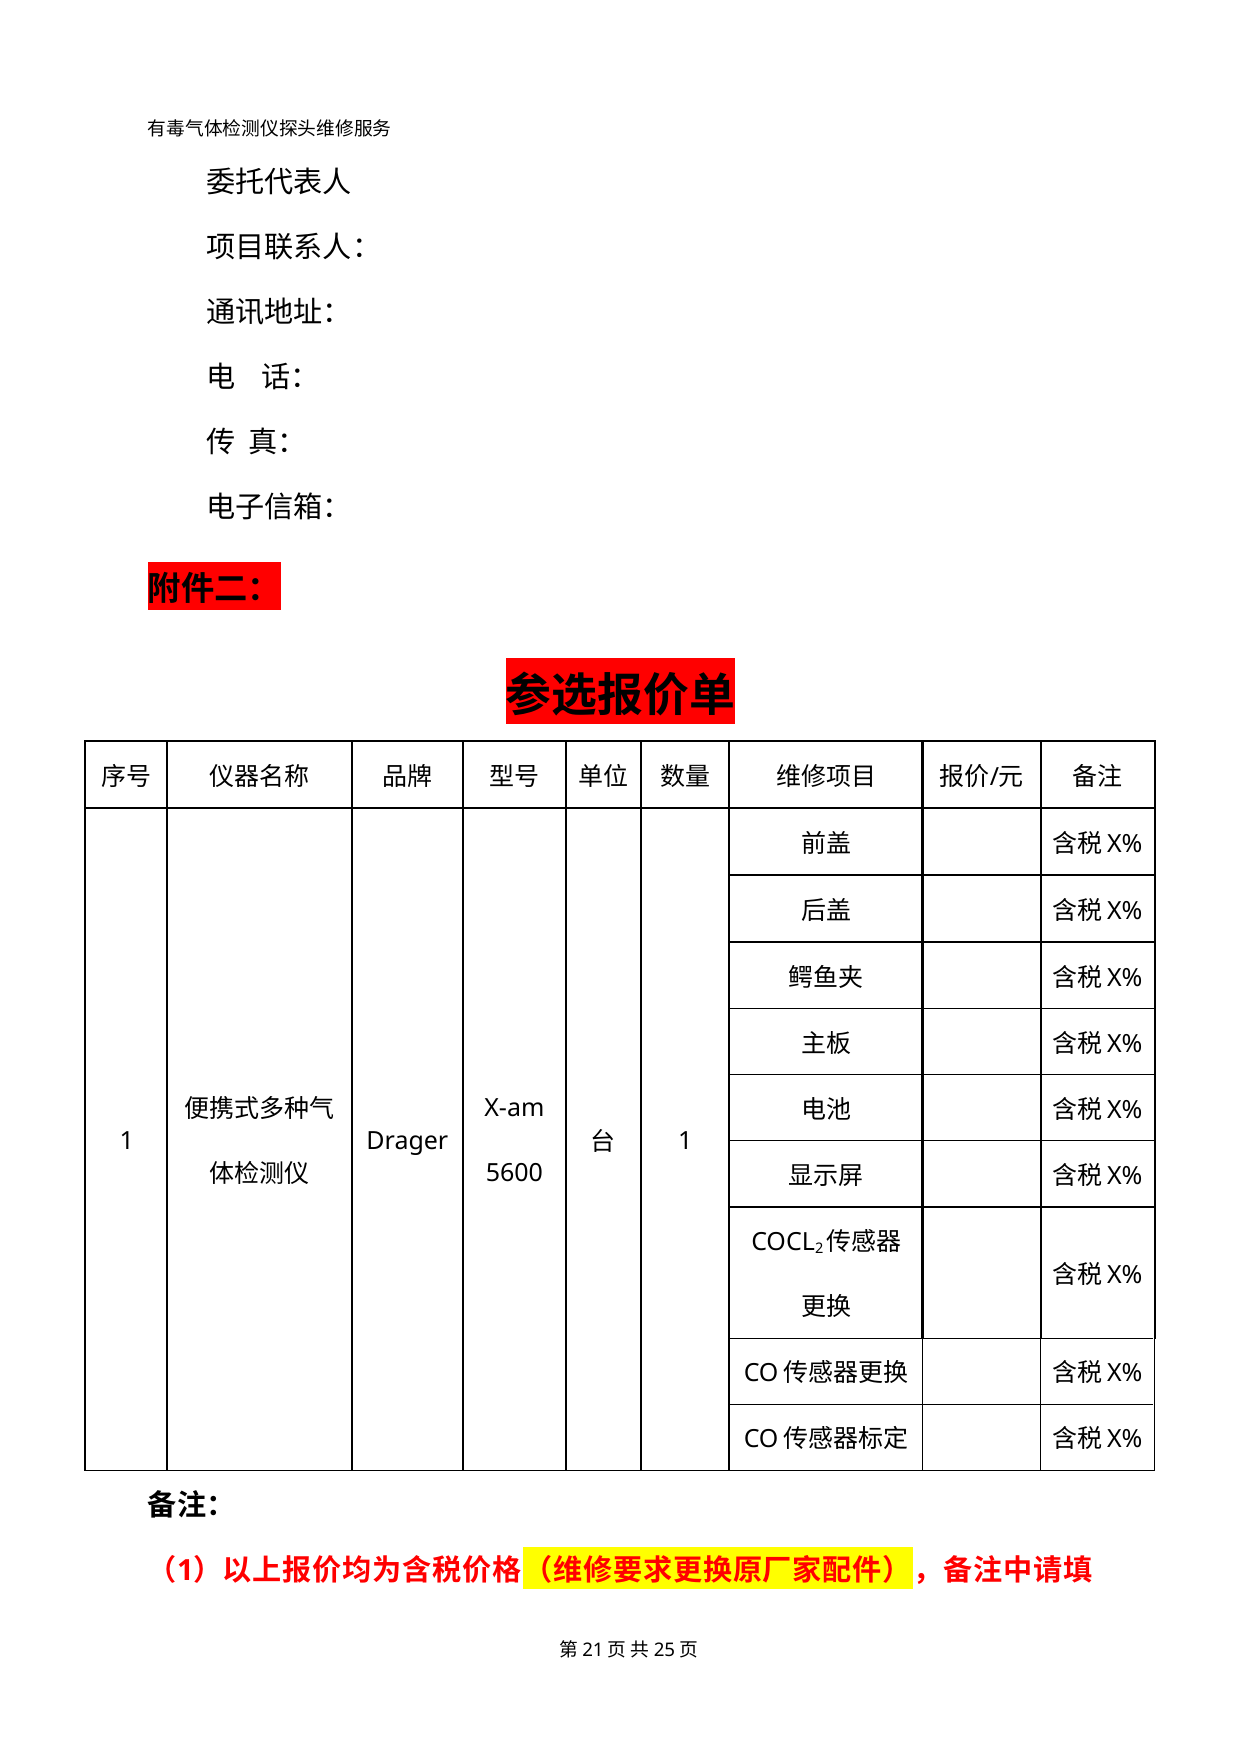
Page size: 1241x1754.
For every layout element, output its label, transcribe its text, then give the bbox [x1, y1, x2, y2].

table_cell 主板 [730, 1009, 921, 1074]
text 电 话： [148, 342, 1092, 407]
table_cell CO传感器标定 [730, 1405, 922, 1469]
table_cell [924, 876, 1040, 941]
table_header 维修项目 [730, 742, 921, 807]
table_cell 显示屏 [730, 1141, 921, 1206]
table_cell 含税X% [1042, 1141, 1154, 1206]
table_cell [924, 1009, 1040, 1074]
table_cell [924, 1208, 1040, 1337]
table_cell 含税X% [1041, 1338, 1154, 1403]
table_cell 电池 [730, 1075, 921, 1140]
table_cell X-am 5600 [464, 809, 565, 1469]
table_cell 含税X% [1042, 1208, 1154, 1337]
table_cell 鳄鱼夹 [730, 943, 921, 1008]
table_header 单位 [567, 742, 640, 807]
table_header 报价/元 [924, 742, 1040, 807]
table_header 仪器名称 [168, 742, 351, 807]
table_cell 便携式多种气体检测仪 [168, 809, 351, 1469]
table_header 序号 [86, 742, 166, 807]
table_cell Drager [353, 809, 462, 1469]
table_header 型号 [464, 742, 565, 807]
table_cell 含税X% [1042, 876, 1154, 941]
text 备注： [148, 1471, 1092, 1536]
text 通讯地址： [148, 277, 1092, 342]
text 电子信箱： [148, 472, 1092, 537]
table_cell 含税X% [1042, 809, 1154, 874]
table_header 品牌 [353, 742, 462, 807]
table_header 数量 [642, 742, 728, 807]
text 参选报价单 [148, 642, 1092, 740]
table_cell [923, 1405, 1040, 1469]
table_cell 1 [86, 809, 166, 1469]
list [148, 1536, 1092, 1601]
table_cell [924, 943, 1040, 1008]
text 项目联系人： [148, 212, 1092, 277]
table_cell 含税X% [1041, 1404, 1154, 1469]
table_cell [924, 1075, 1040, 1140]
table_cell 台 [567, 809, 640, 1469]
table_header 备注 [1042, 742, 1154, 807]
table_cell [924, 809, 1040, 874]
table_cell 含税X% [1042, 1075, 1154, 1140]
table_cell 前盖 [730, 809, 921, 874]
text 委托代表人 [148, 147, 1092, 212]
table_cell COCL2传感器更换 [730, 1208, 921, 1337]
table_cell [923, 1339, 1040, 1403]
table_cell 含税X% [1042, 1009, 1154, 1074]
table_cell CO传感器更换 [730, 1339, 922, 1403]
table_cell [924, 1141, 1040, 1206]
table_cell 后盖 [730, 876, 921, 941]
table_cell 含税X% [1042, 943, 1154, 1008]
table_cell 1 [642, 809, 728, 1469]
text 传 真： [148, 407, 1092, 472]
